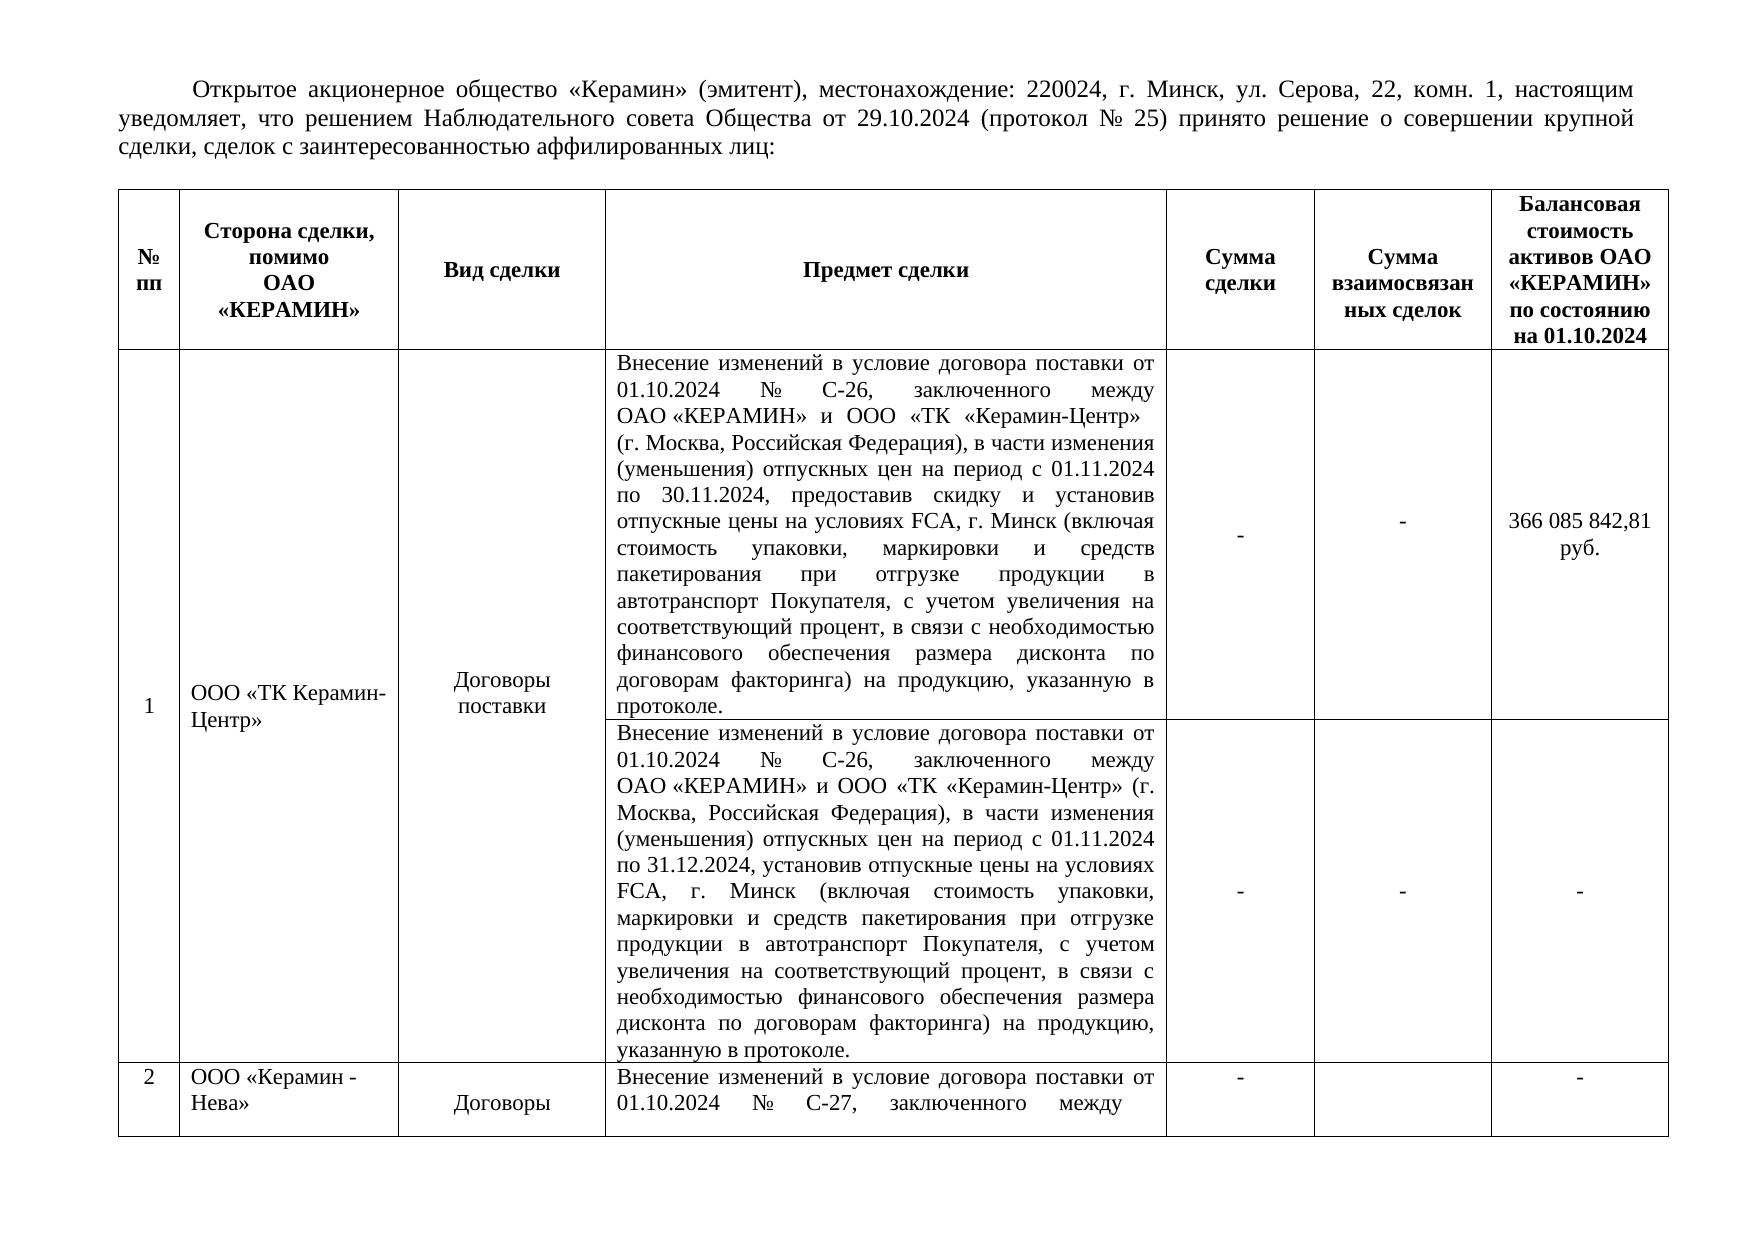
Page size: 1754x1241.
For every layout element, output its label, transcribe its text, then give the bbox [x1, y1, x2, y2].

table_header Предмет сделки [606, 190, 1166, 348]
table_cell - [1167, 720, 1314, 1062]
table_cell Внесение изменений в условие договора поставки от 01.10.2024 № С-26, заключенного между ОАО «КЕРАМИН» и ООО «ТК «Керамин-Центр» (г. Москва, Российская Федерация), в части изменения (уменьшения) отпускных цен на период с 01.11.2024 по 30.11.2024, предоставив скидку и установив отпускные цены на условиях FCA, г. Минск (включая стоимость упаковки, маркировки и средств пакетирования при отгрузке продукции в автотранспорт Покупателя, с учетом увеличения на соответствующий процент, в связи с необходимостью финансового обеспечения размера дисконта по договорам факторинга) на продукцию, указанную в протоколе. [606, 350, 1166, 718]
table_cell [606, 1063, 1166, 1136]
table_cell 2 [119, 1063, 179, 1136]
table_cell ООО «ТК Керамин-Центр» [180, 350, 398, 1062]
table_cell - [1167, 1063, 1314, 1136]
table_cell Договоры поставки [399, 1063, 605, 1136]
table_header Сумма сделки [1167, 190, 1314, 348]
table_cell Внесение изменений в условие договора поставки от 01.10.2024 № С-26, заключенного между ОАО «КЕРАМИН» и ООО «ТК «Керамин-Центр» (г. Москва, Российская Федерация), в части изменения (уменьшения) отпускных цен на период с 01.11.2024 по 31.12.2024, установив отпускные цены на условиях FCA, г. Минск (включая стоимость упаковки, маркировки и средств пакетирования при отгрузке продукции в автотранспорт Покупателя, с учетом увеличения на соответствующий процент, в связи с необходимостью финансового обеспечения размера дисконта по договорам факторинга) на продукцию, указанную в протоколе. [606, 720, 1166, 1062]
table_cell - [1492, 1063, 1668, 1136]
table_header № пп [119, 190, 179, 348]
table_cell 366 085 842,81 руб. [1492, 350, 1668, 718]
table_cell 1 [119, 350, 179, 1062]
table_cell - [1315, 1063, 1491, 1136]
text Открытое акционерное общество «Керамин» (эмитент), местонахождение: 220024, г. Минск, ул. Серова, 22, комн. 1, настоящим уведомляет, что решением Наблюдательного совета Общества от 29.10.2024 (протокол № 25) принято решение о совершении крупной сделки, сделок с заинтересованностью аффилированных лиц: [118, 74, 1636, 160]
table_cell Договоры поставки [399, 350, 605, 1062]
table_cell - [1315, 350, 1491, 718]
table_cell - [1167, 350, 1314, 718]
table_header Сторона сделки, помимо ОАО «КЕРАМИН» [180, 190, 398, 348]
table_header Сумма взаимосвязанных сделок [1315, 190, 1491, 348]
table_header Вид сделки [399, 190, 605, 348]
table_header Балансовая стоимость активов ОАО «КЕРАМИН» по состоянию на 01.10.2024 [1492, 190, 1668, 348]
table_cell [180, 1063, 398, 1136]
table_cell - [1492, 720, 1668, 1062]
table_cell - [1315, 720, 1491, 1062]
